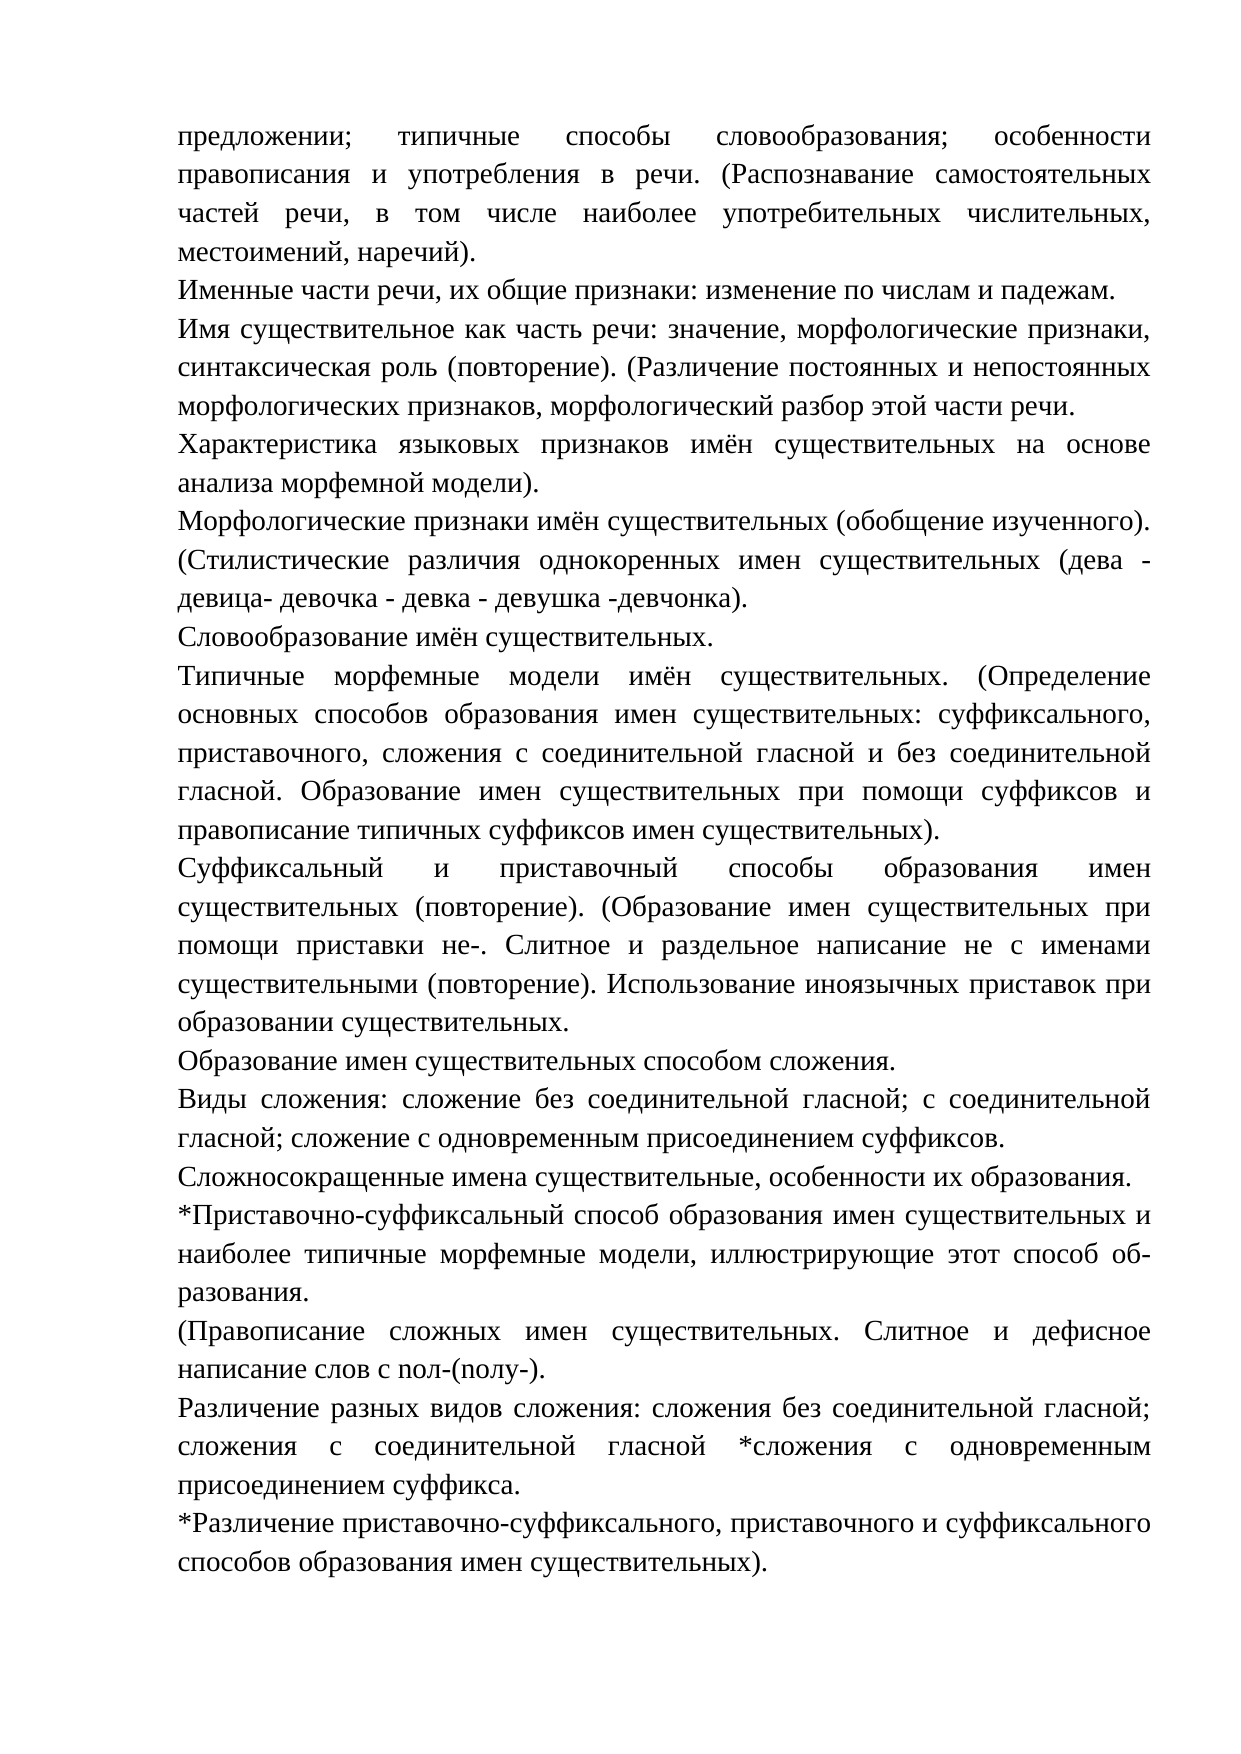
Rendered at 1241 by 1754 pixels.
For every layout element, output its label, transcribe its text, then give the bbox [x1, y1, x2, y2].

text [177, 118, 1152, 267]
text Образование имен существительных способом сложения. [177, 1043, 1152, 1077]
text Типичные морфемные модели имён существительных. (Определение основных способов образования имен существительных: суффиксального, приставочного, сложения с соединительной гласной и без соединительной гласной. Образование имен существительных при помощи суффиксов и правописание типичных суффиксов имен существительных). [177, 658, 1152, 845]
text Сложносокращенные имена существительные, особенности их образования. [177, 1159, 1152, 1192]
text Морфологические признаки имён существительных (обобщение изученного). (Стилистические различия однокоренных имен существительных (дева - девица- девочка - девка - девушка -девчонка). [177, 503, 1152, 614]
text (Правописание сложных имен существительных. Слитное и дефисное написание слов с nол-(nолу-). [177, 1313, 1152, 1385]
text Словообразование имён существительных. [177, 619, 1152, 653]
text Виды сложения: сложение без соединительной гласной; с соединительной гласной; сложение с одновременным присоединением суффиксов. [177, 1082, 1152, 1154]
text Характеристика языковых признаков имён существительных на основе анализа морфемной модели). [177, 426, 1152, 498]
text *Различение приставочно-суффиксального, приставочного и суффиксального способов образования имен существительных). [177, 1506, 1152, 1578]
text Различение разных видов сложения: сложения без соединительной гласной; сложения с соединительной гласной *сложения с одновременным присоединением суффикса. [177, 1390, 1152, 1501]
text Суффиксальный и приставочный способы образования имен существительных (повторение). (Образование имен существительных при помощи приставки не-. Слитное и раздельное написание не с именами существительными (повторение). Использование иноязычных приставок при образовании существительных. [177, 850, 1152, 1038]
text Именные части речи, их общие признаки: изменение по числам и падежам. [177, 272, 1152, 306]
text Имя существительное как часть речи: значение, морфологические признаки, синтаксическая роль (повторение). (Различение постоянных и непостоянных морфологических признаков, морфологический разбор этой части речи. [177, 311, 1152, 421]
text *Приставочно-суффиксальный способ образования имен существительных и наиболее типичные морфемные модели, иллюстрирующие этот способ об-разования. [177, 1197, 1152, 1308]
